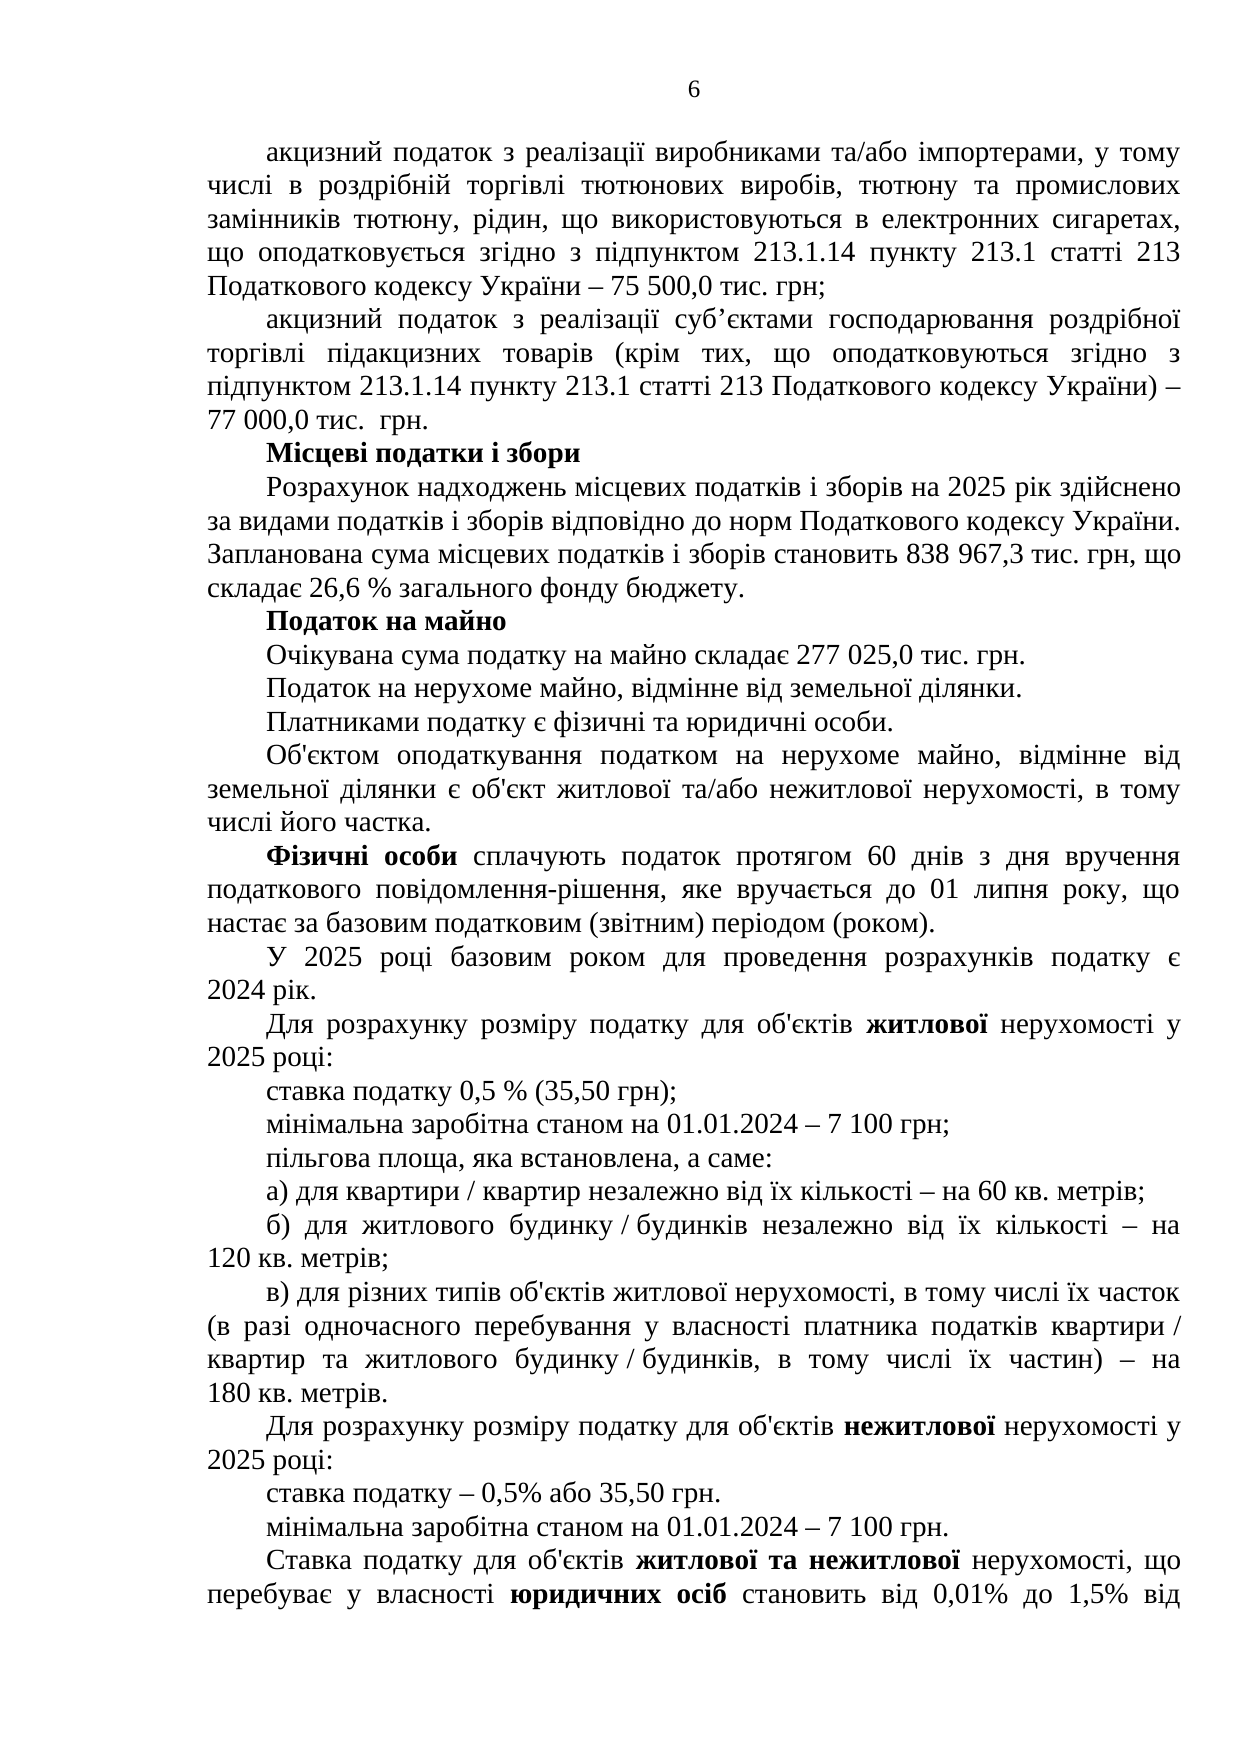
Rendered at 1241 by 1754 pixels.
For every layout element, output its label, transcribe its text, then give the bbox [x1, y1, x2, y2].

text мінімальна заробітна станом на 01.01.2024 – 7 100 грн; [207, 1106, 1181, 1140]
text а) для квартири / квартир незалежно від їх кількості – на 60 кв. метрів; [207, 1173, 1181, 1207]
text Місцеві податки і збори [207, 436, 1181, 469]
text ставка податку – 0,5% або 35,50 грн. [207, 1475, 1181, 1509]
text ставка податку 0,5 % (35,50 грн); [207, 1073, 1181, 1106]
text б) для житлового будинку / будинків незалежно від їх кількості – на 120 кв. метрів; [207, 1207, 1181, 1274]
text мінімальна заробітна станом на 01.01.2024 – 7 100 грн. [207, 1509, 1181, 1542]
text У 2025 році базовим роком для проведення розрахунків податку є 2024 рік. [207, 939, 1181, 1006]
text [207, 1542, 1181, 1609]
text акцизний податок з реалізації виробниками та/або імпортерами, у тому числі в роздрібній торгівлі тютюнових виробів, тютюну та промислових замінників тютюну, рідин, що використовуються в електронних сигаретах, що оподатковується згідно з підпунктом 213.1.14 пункту 213.1 статті 213 Податкового кодексу України – 75 500,0 тис. грн; [207, 134, 1181, 301]
text Очікувана сума податку на майно складає 277 025,0 тис. грн. [207, 637, 1181, 670]
text Фізичні особи сплачують податок протягом 60 днів з дня вручення податкового повідомлення-рішення, яке вручається до 01 липня року, що настає за базовим податковим (звітним) періодом (роком). [207, 838, 1181, 939]
text Об'єктом оподаткування податком на нерухоме майно, відмінне від земельної ділянки є об'єкт житлової та/або нежитлової нерухомості, в тому числі його частка. [207, 737, 1181, 838]
text акцизний податок з реалізації суб’єктами господарювання роздрібної торгівлі підакцизних товарів (крім тих, що оподатковуються згідно з підпунктом 213.1.14 пункту 213.1 статті 213 Податкового кодексу України) – 77 000,0 тис. грн. [207, 301, 1181, 436]
text в) для різних типів об'єктів житлової нерухомості, в тому числі їх часток (в разі одночасного перебування у власності платника податків квартири / квартир та житлового будинку / будинків, в тому числі їх частин) – на 180 кв. метрів. [207, 1274, 1181, 1408]
text Податок на майно [207, 603, 1181, 637]
text Для розрахунку розміру податку для об'єктів житлової нерухомості у 2025 році: [207, 1006, 1181, 1073]
text Платниками податку є фізичні та юридичні особи. [207, 704, 1181, 737]
text Для розрахунку розміру податку для об'єктів нежитлової нерухомості у 2025 році: [207, 1408, 1181, 1475]
text пільгова площа, яка встановлена, а саме: [207, 1140, 1181, 1173]
text Податок на нерухоме майно, відмінне від земельної ділянки. [207, 670, 1181, 704]
text Розрахунок надходжень місцевих податків і зборів на 2025 рік здійснено за видами податків і зборів відповідно до норм Податкового кодексу України. Запланована сума місцевих податків і зборів становить 838 967,3 тис. грн, що складає 26,6 % загального фонду бюджету. [207, 469, 1181, 603]
